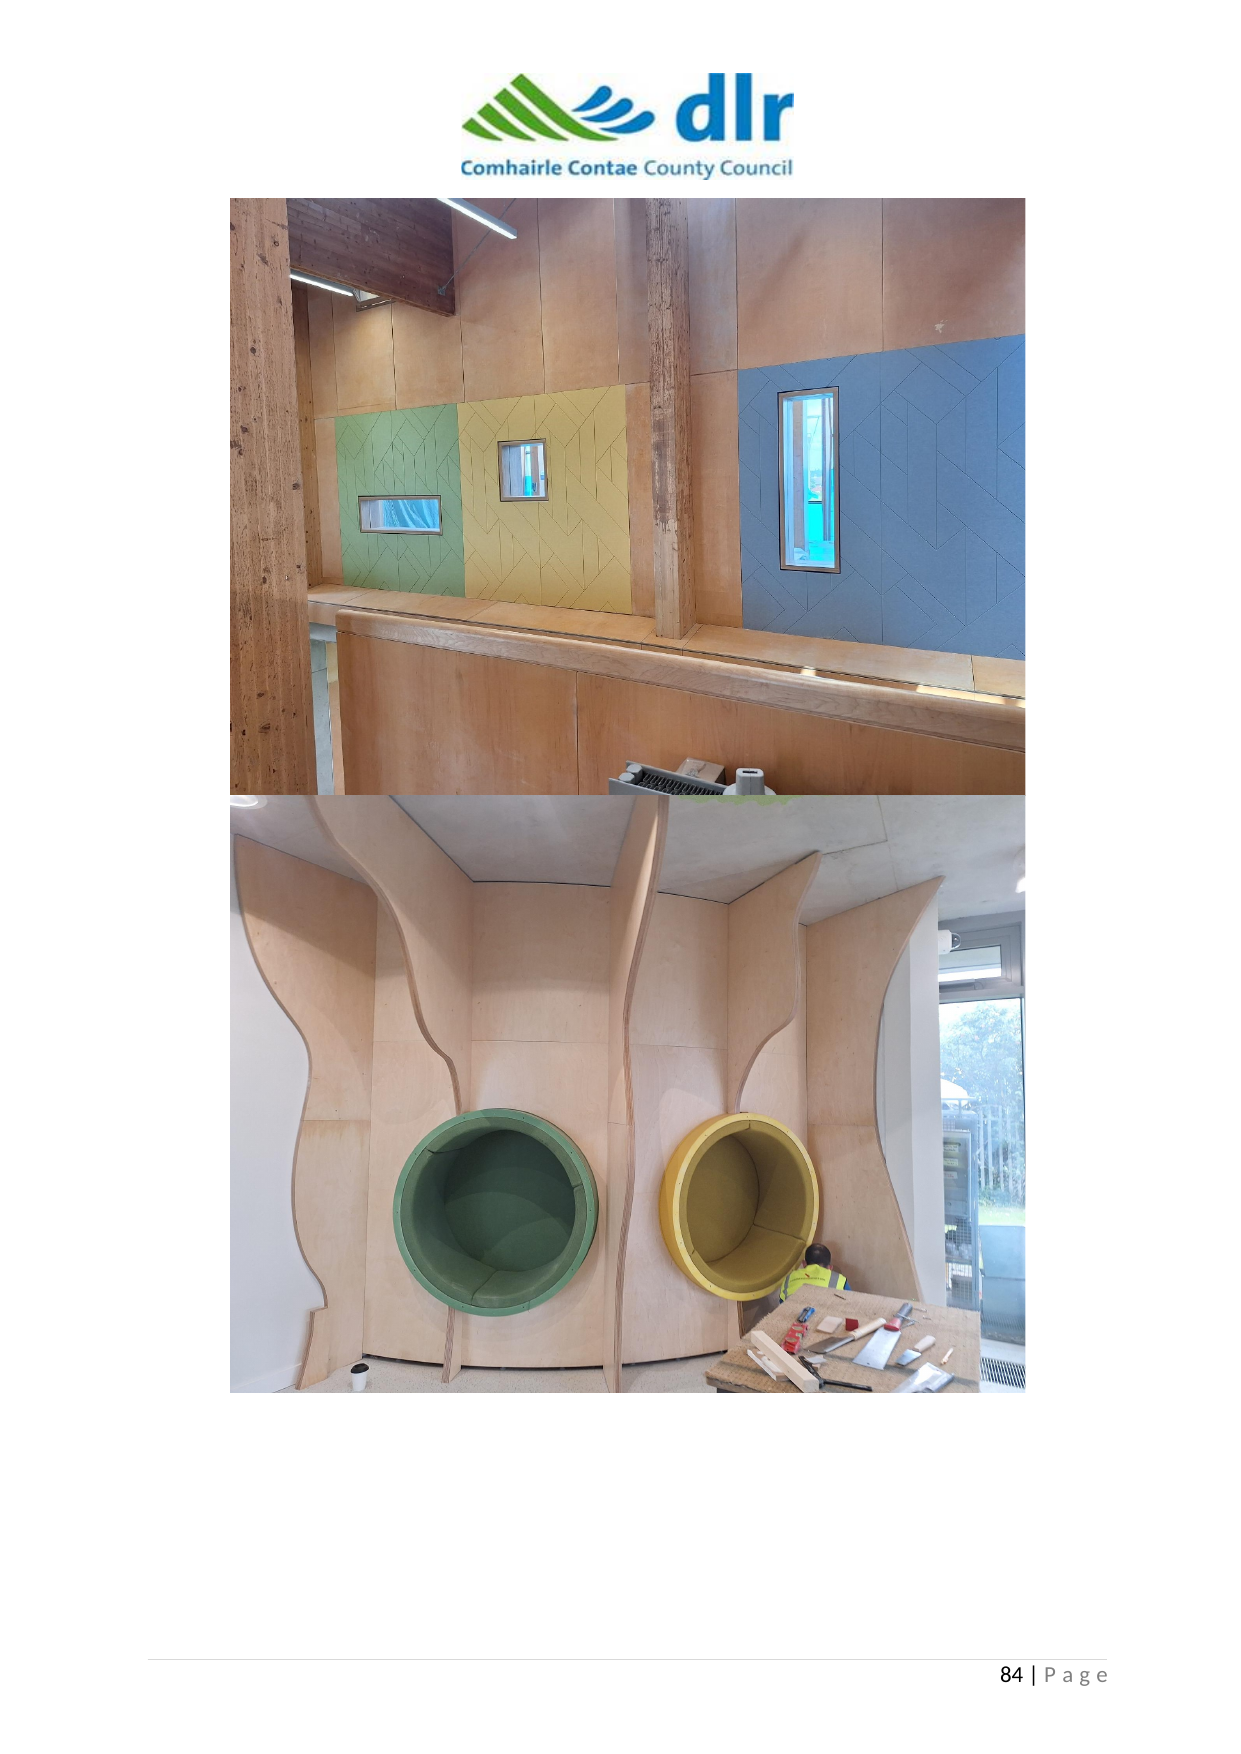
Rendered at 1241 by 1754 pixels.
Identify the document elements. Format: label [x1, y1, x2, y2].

picture [461, 73, 794, 180]
picture [230, 198, 1026, 1393]
